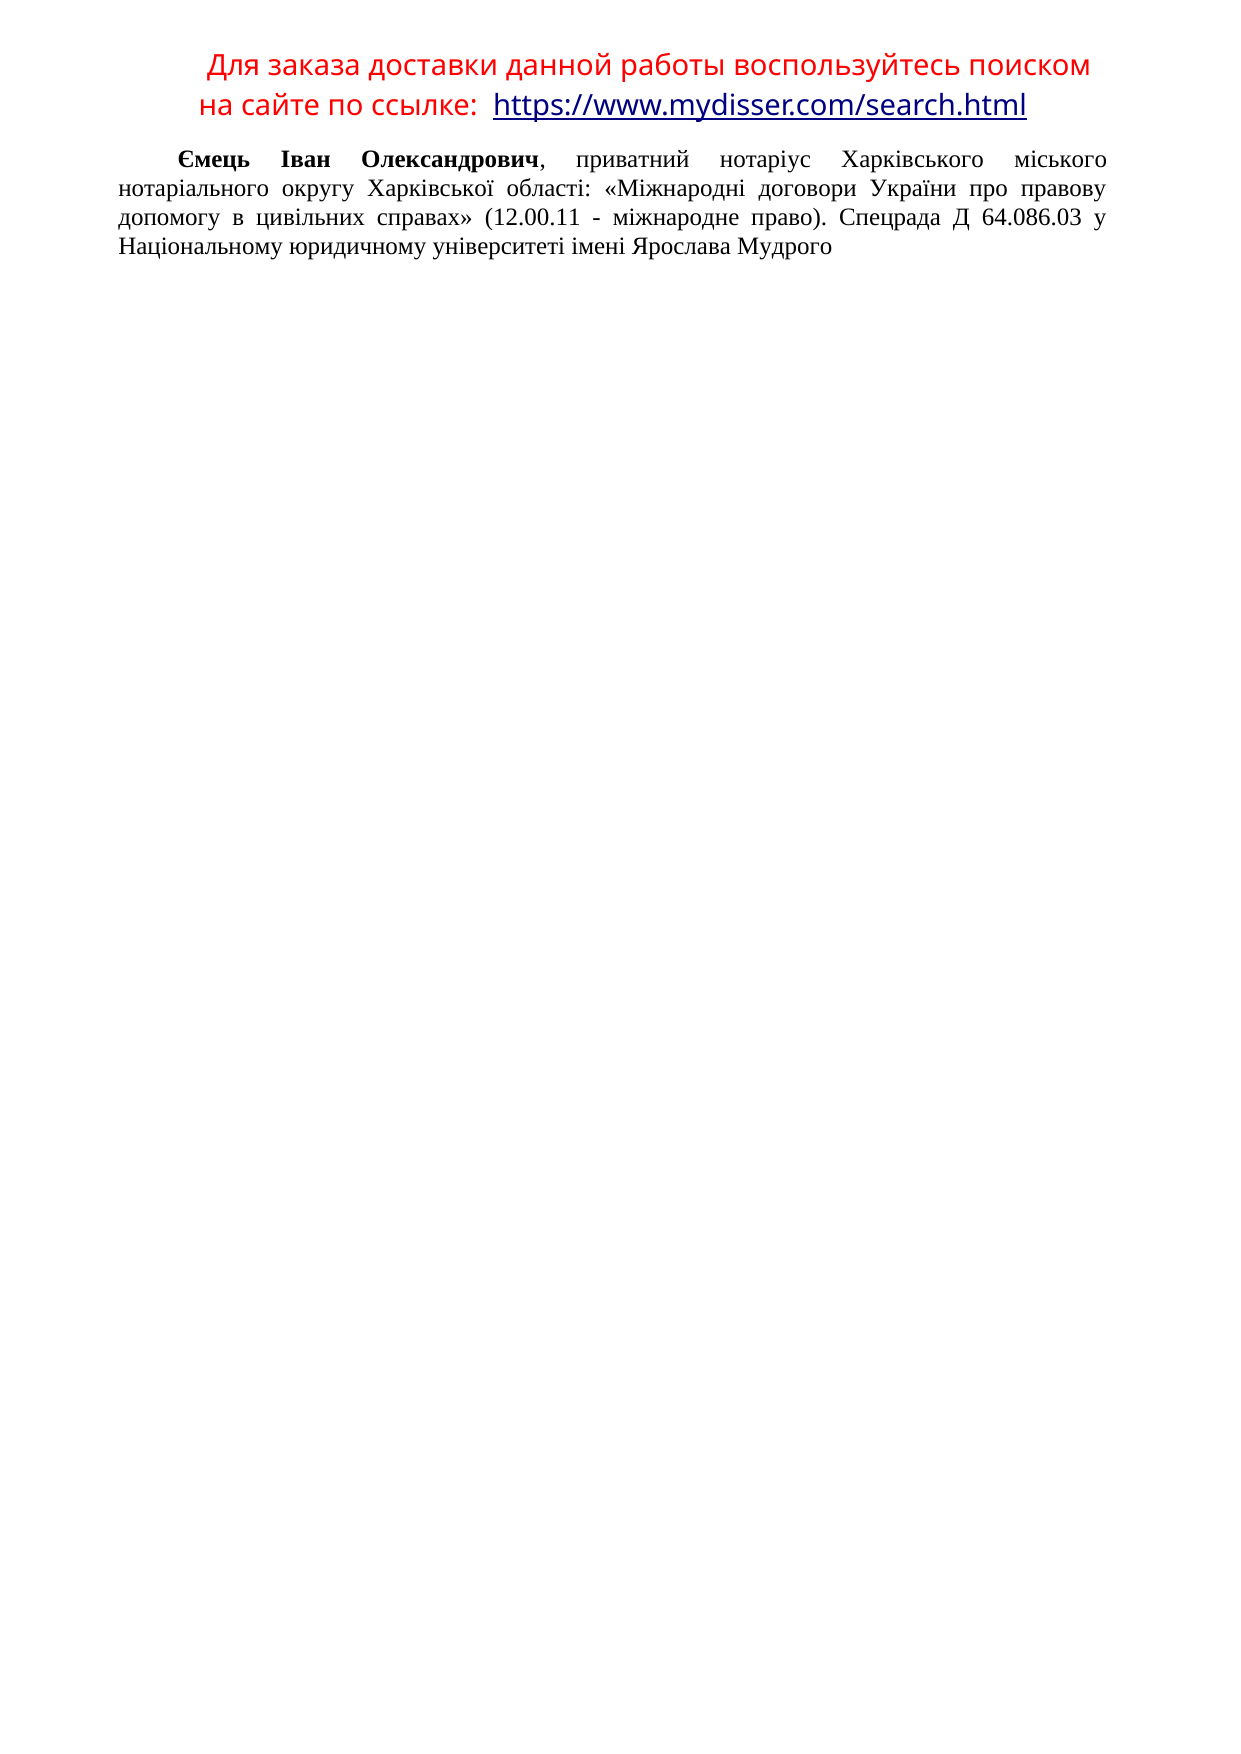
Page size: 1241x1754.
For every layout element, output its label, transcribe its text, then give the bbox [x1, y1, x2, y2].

text Ємець Іван Олександрович, приватний нотаріус Харківського міського нотаріального округу Харківської області: «Міжнародні договори України про правову допомогу в цивільних справах» (12.00.11 - міжнародне право). Спецрада Д 64.086.03 у Національному юридичному університеті імені Ярослава Мудрого [118, 144, 1107, 259]
